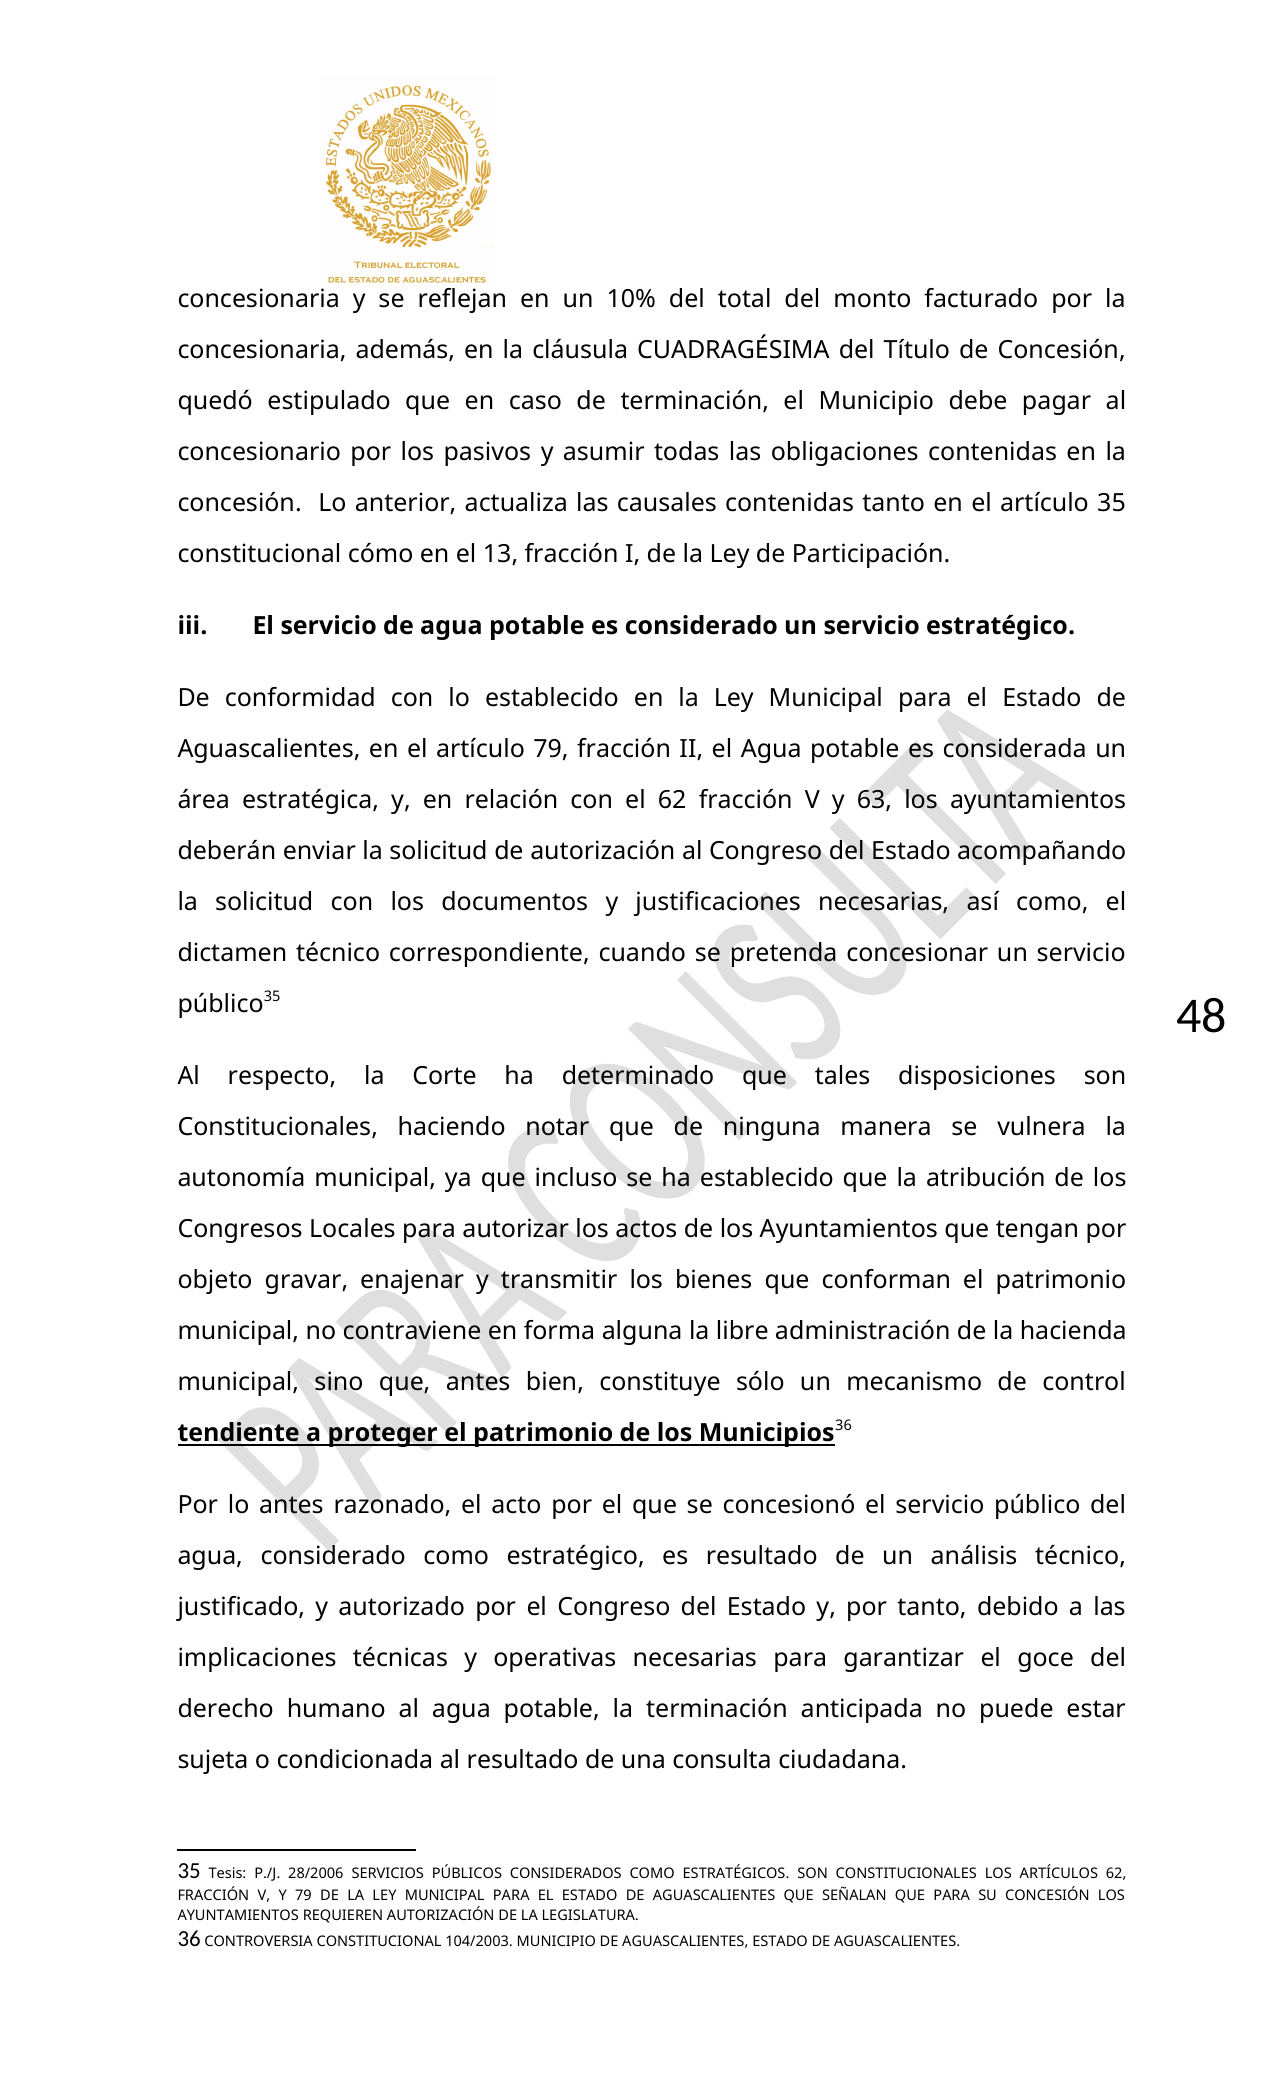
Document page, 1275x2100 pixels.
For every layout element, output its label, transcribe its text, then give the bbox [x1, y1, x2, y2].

picture [319, 75, 498, 281]
text Por lo antes razonado, el acto por el que se concesionó el servicio público del agua, considerado como estratégico, es resultado de un análisis técnico, justificado, y autorizado por el Congreso del Estado y, por tanto, debido a las implicaciones técnicas y operativas necesarias para garantizar el goce del derecho humano al agua potable, la terminación anticipada no puede estar sujeta o condicionada al resultado de una consulta ciudadana. [177, 1487, 1127, 1776]
text Al respecto, la Corte ha determinado que tales disposiciones son Constitucionales, haciendo notar que de ninguna manera se vulnera la autonomía municipal, ya que incluso se ha establecido que la atribución de los Congresos Locales para autorizar los actos de los Ayuntamientos que tengan por objeto gravar, enajenar y transmitir los bienes que conforman el patrimonio municipal, no contraviene en forma alguna la libre administración de la hacienda municipal, sino que, antes bien, constituye sólo un mecanismo de control tendiente a proteger el patrimonio de los Municipios [177, 1058, 1127, 1449]
list El servicio de agua potable es considerado un servicio estratégico. [177, 608, 1127, 642]
text De conformidad con lo establecido en la Ley Municipal para el Estado de Aguascalientes, en el artículo 79, fracción II, el Agua potable es considerada un área estratégica, y, en relación con el 62 fracción V y 63, los ayuntamientos deberán enviar la solicitud de autorización al Congreso del Estado acompañando la solicitud con los documentos y justificaciones necesarias, así como, el dictamen técnico correspondiente, cuando se pretenda concesionar un servicio público [177, 679, 1127, 1020]
